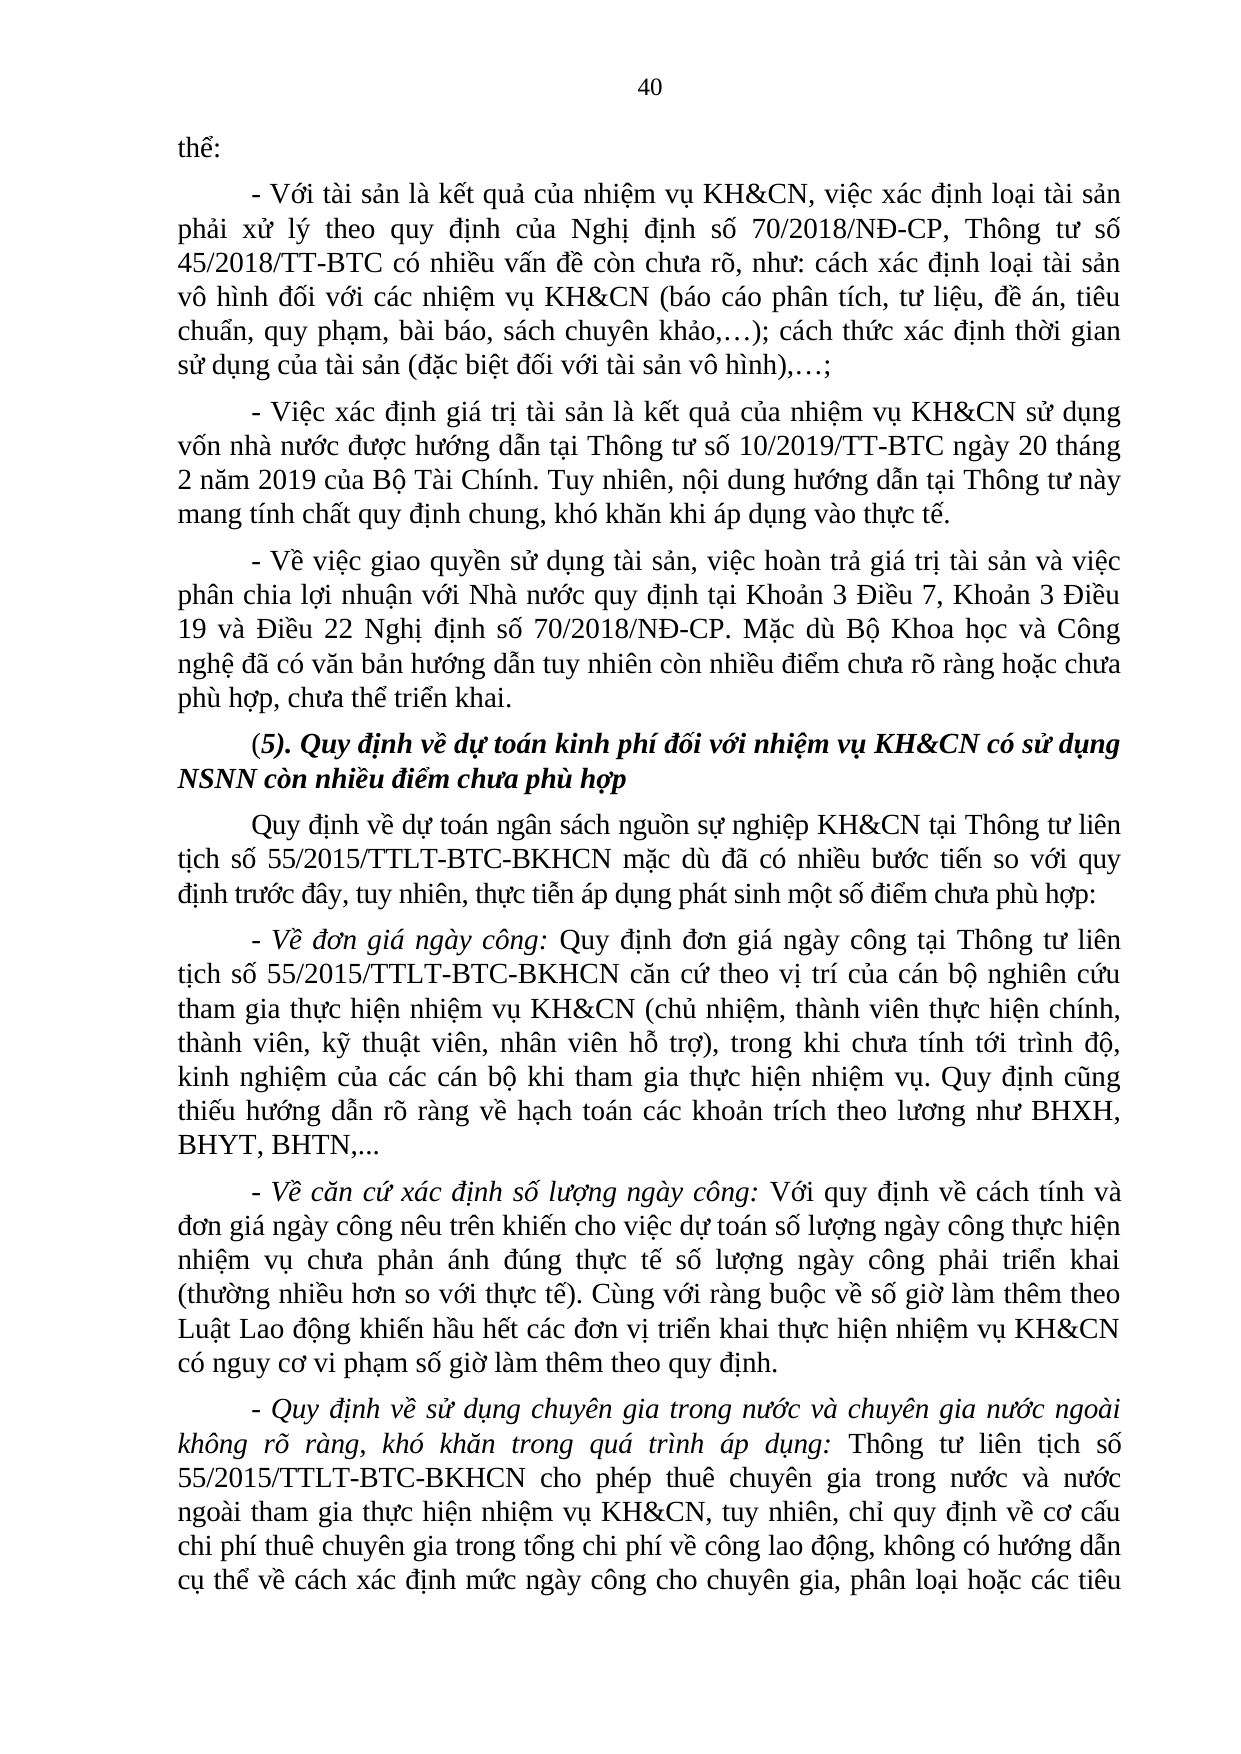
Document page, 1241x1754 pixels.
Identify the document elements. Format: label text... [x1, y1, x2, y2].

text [177, 130, 1122, 163]
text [177, 1392, 1122, 1596]
text - Về việc giao quyền sử dụng tài sản, việc hoàn trả giá trị tài sản và việc phân chia lợi nhuận với Nhà nước quy định tại Khoản 3 Điều 7, Khoản 3 Điều 19 và Điều 22 Nghị định số 70/2018/NĐ-CP. Mặc dù Bộ Khoa học và Công nghệ đã có văn bản hướng dẫn tuy nhiên còn nhiều điểm chưa rõ ràng hoặc chưa phù hợp, chưa thể triển khai. [177, 543, 1122, 713]
text - Về căn cứ xác định số lượng ngày công: Với quy định về cách tính và đơn giá ngày công nêu trên khiến cho việc dự toán số lượng ngày công thực hiện nhiệm vụ chưa phản ánh đúng thực tế số lượng ngày công phải triển khai (thường nhiều hơn so với thực tế). Cùng với ràng buộc về số giờ làm thêm theo Luật Lao động khiến hầu hết các đơn vị triển khai thực hiện nhiệm vụ KH&CN có nguy cơ vi phạm số giờ làm thêm theo quy định. [177, 1174, 1122, 1378]
text - Với tài sản là kết quả của nhiệm vụ KH&CN, việc xác định loại tài sản phải xử lý theo quy định của Nghị định số 70/2018/NĐ-CP, Thông tư số 45/2018/TT-BTC có nhiều vấn đề còn chưa rõ, như: cách xác định loại tài sản vô hình đối với các nhiệm vụ KH&CN (báo cáo phân tích, tư liệu, đề án, tiêu chuẩn, quy phạm, bài báo, sách chuyên khảo,…); cách thức xác định thời gian sử dụng của tài sản (đặc biệt đối với tài sản vô hình),…; [177, 177, 1122, 381]
text - Về đơn giá ngày công: Quy định đơn giá ngày công tại Thông tư liên tịch số 55/2015/TTLT-BTC-BKHCN căn cứ theo vị trí của cán bộ nghiên cứu tham gia thực hiện nhiệm vụ KH&CN (chủ nhiệm, thành viên thực hiện chính, thành viên, kỹ thuật viên, nhân viên hỗ trợ), trong khi chưa tính tới trình độ, kinh nghiệm của các cán bộ khi tham gia thực hiện nhiệm vụ. Quy định cũng thiếu hướng dẫn rõ ràng về hạch toán các khoản trích theo lương như BHXH, BHYT, BHTN,... [177, 922, 1122, 1161]
text Quy định về dự toán ngân sách nguồn sự nghiệp KH&CN tại Thông tư liên tịch số 55/2015/TTLT-BTC-BKHCN mặc dù đã có nhiều bước tiến so với quy định trước đây, tuy nhiên, thực tiễn áp dụng phát sinh một số điểm chưa phù hợp: [177, 807, 1122, 909]
text (5). Quy định về dự toán kinh phí đối với nhiệm vụ KH&CN có sử dụng NSNN còn nhiều điểm chưa phù hợp [177, 727, 1122, 794]
text - Việc xác định giá trị tài sản là kết quả của nhiệm vụ KH&CN sử dụng vốn nhà nước được hướng dẫn tại Thông tư số 10/2019/TT-BTC ngày 20 tháng 2 năm 2019 của Bộ Tài Chính. Tuy nhiên, nội dung hướng dẫn tại Thông tư này mang tính chất quy định chung, khó khăn khi áp dụng vào thực tế. [177, 394, 1122, 530]
